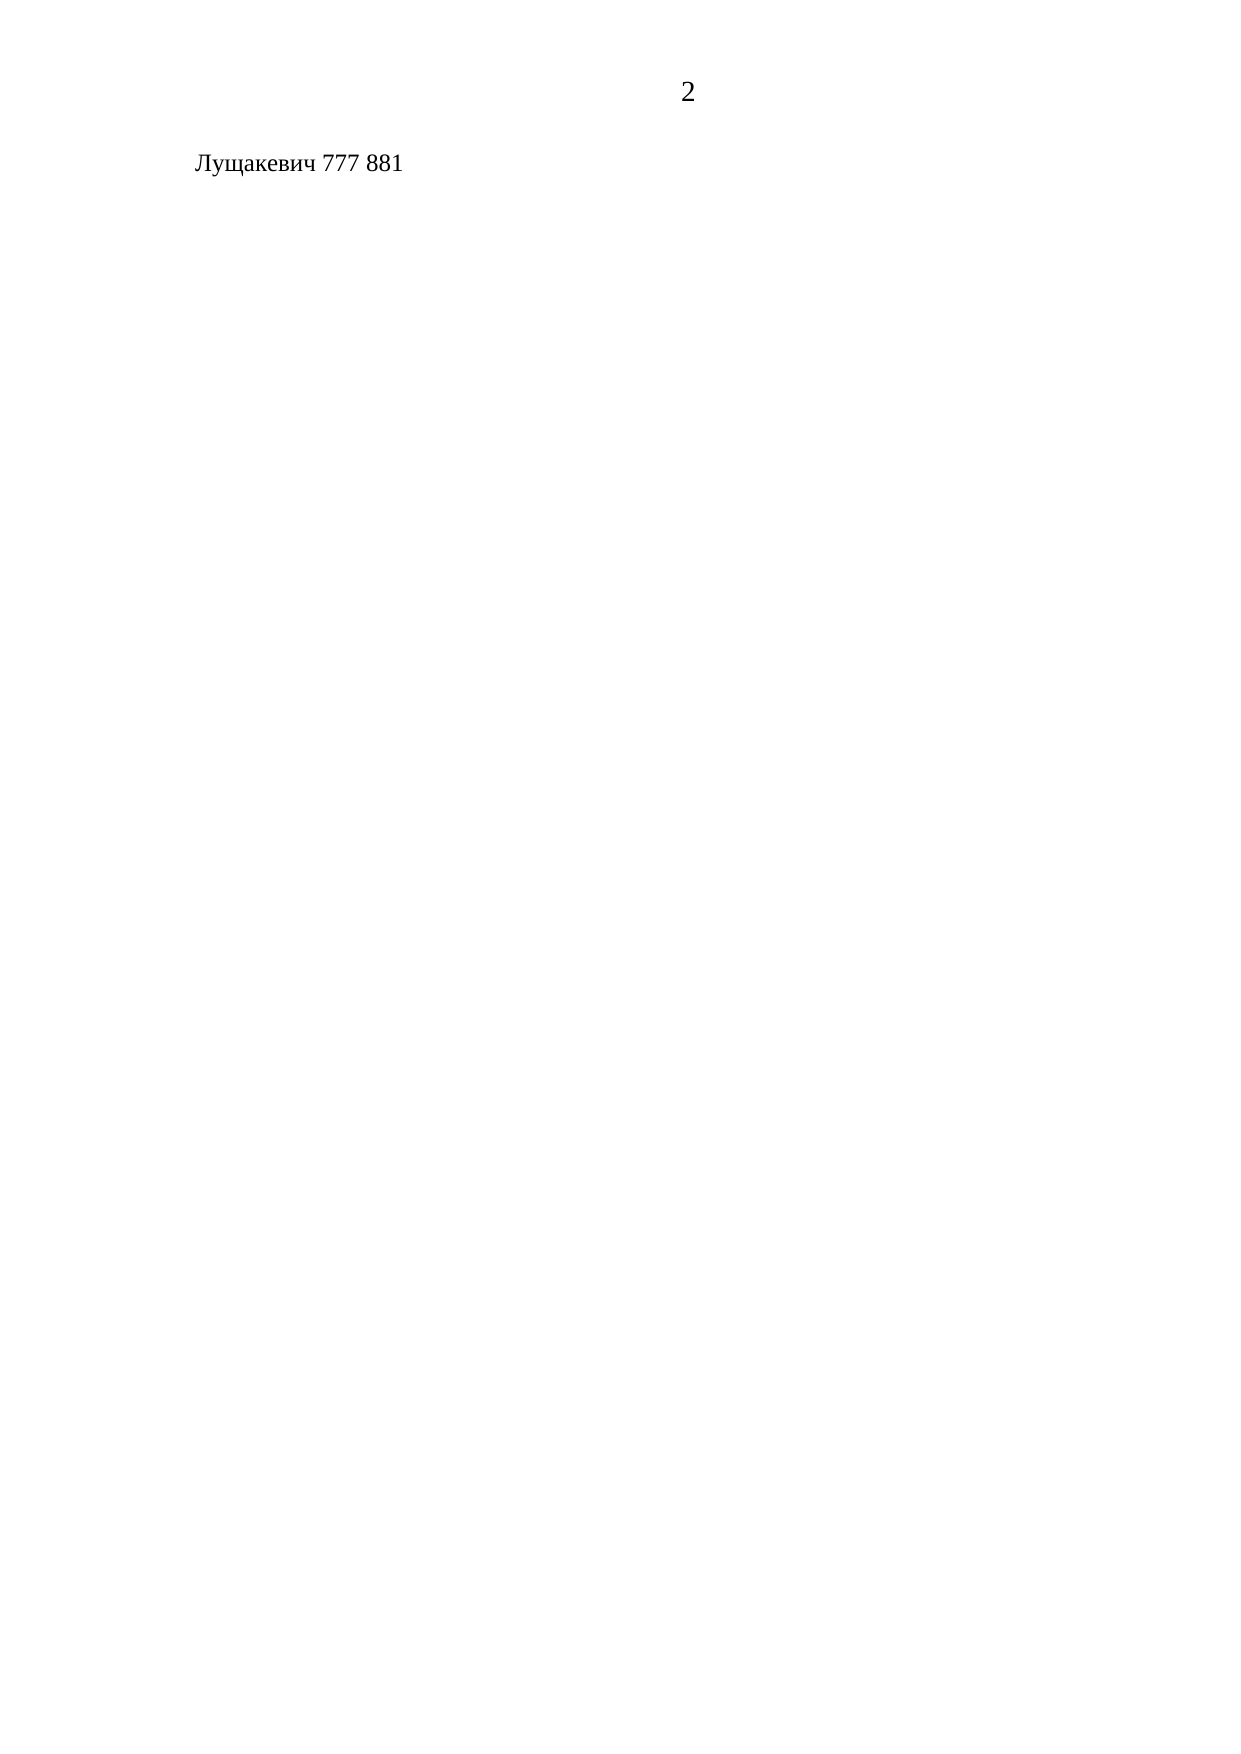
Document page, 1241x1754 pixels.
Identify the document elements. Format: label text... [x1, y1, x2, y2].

text Лущакевич 777 881 [195, 148, 1181, 177]
